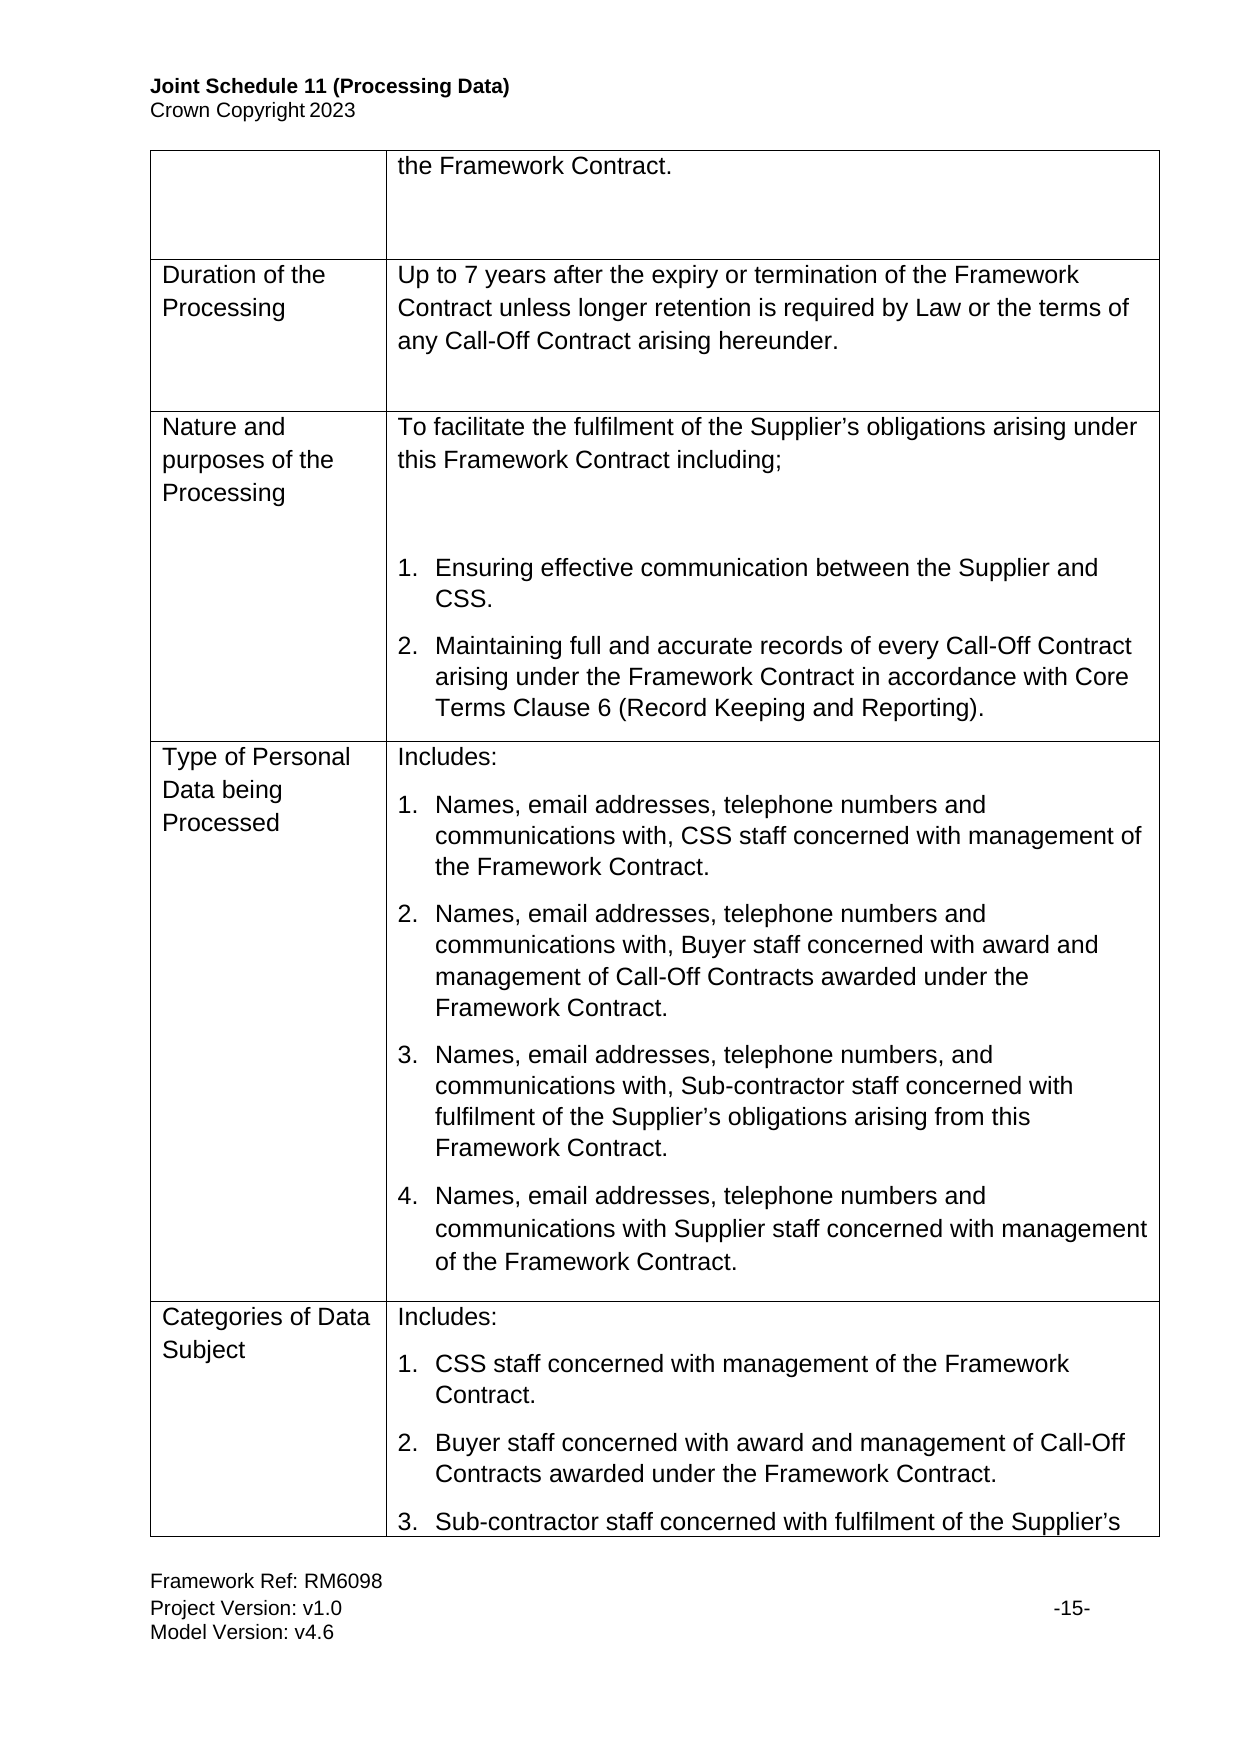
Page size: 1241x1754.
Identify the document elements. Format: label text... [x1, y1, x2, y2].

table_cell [151, 1302, 386, 1536]
table_cell Up to 7 years after the expiry or termination of the Framework Contract unless longer retention is required by Law or the terms of any Call-Off Contract arising hereunder. [387, 260, 1159, 411]
table_cell Duration of the Processing [151, 260, 386, 411]
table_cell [151, 151, 386, 259]
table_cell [387, 151, 1159, 259]
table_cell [387, 1302, 1159, 1536]
table_cell Type of Personal Data being Processed [151, 742, 386, 1301]
table_cell Includes: Names, email addresses, telephone numbers and communications with, CSS staff concerned with management of the Framework Contract. Names, email addresses, telephone numbers and communications with, Buyer staff concerned with award and management of Call-Off Contracts awarded under the Framework Contract. Names, email addresses, telephone numbers, and communications with, Sub-contractor staff concerned with fulfilment of the Supplier’s obligations arising from this Framework Contract. Names, email addresses, telephone numbers and communications with Supplier staff concerned with management of the Framework Contract. [387, 742, 1159, 1301]
table_cell Nature and purposes of the Processing [151, 412, 386, 741]
table_cell To facilitate the fulfilment of the Supplier’s obligations arising under this Framework Contract including; Ensuring effective communication between the Supplier and CSS. Maintaining full and accurate records of every Call-Off Contract arising under the Framework Contract in accordance with Core Terms Clause 6 (Record Keeping and Reporting). [387, 412, 1159, 741]
